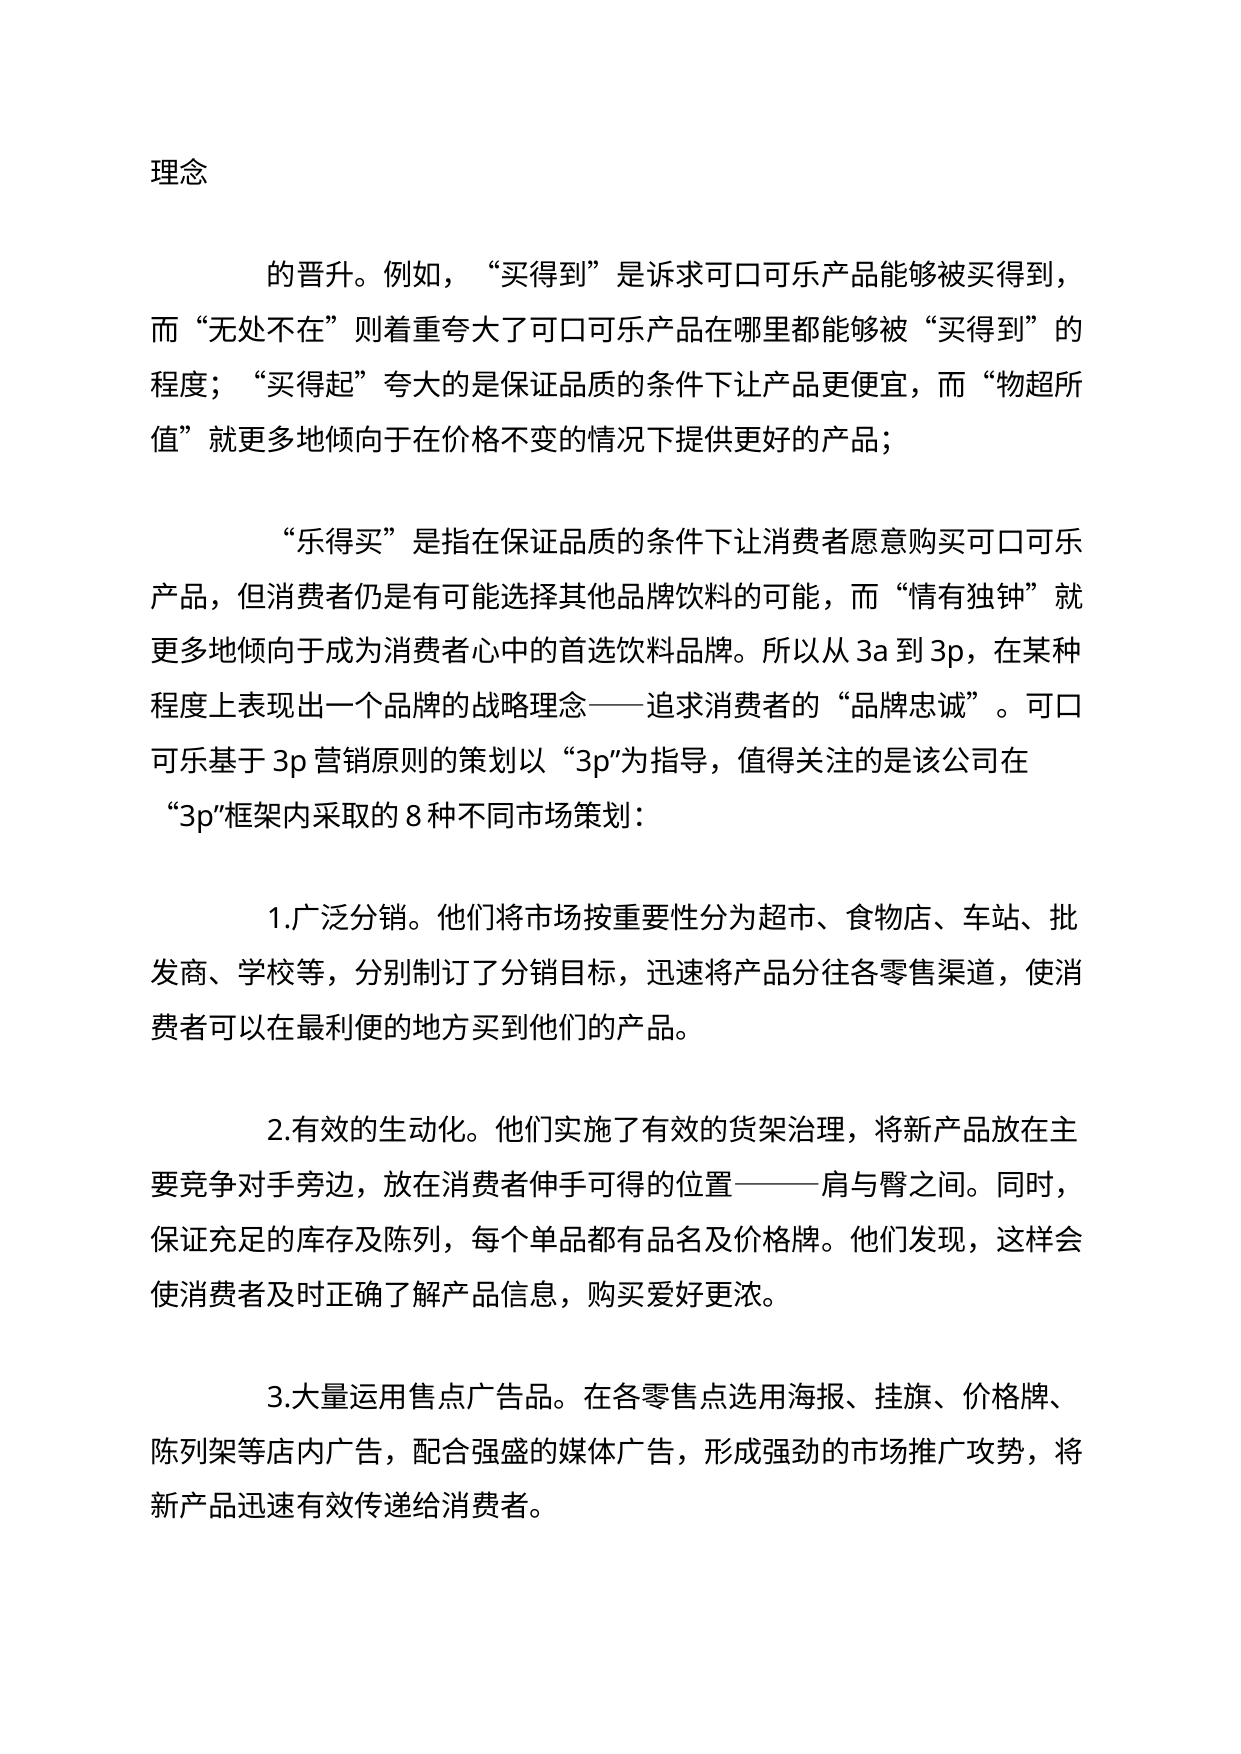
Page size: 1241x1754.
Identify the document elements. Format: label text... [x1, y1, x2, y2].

text 的晋升。例如，“买得到”是诉求可口可乐产品能够被买得到，而“无处不在”则着重夸大了可口可乐产品在哪里都能够被“买得到”的程度；“买得起”夸大的是保证品质的条件下让产品更便宜，而“物超所值”就更多地倾向于在价格不变的情况下提供更好的产品； [150, 252, 1090, 459]
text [150, 150, 1090, 192]
text 3.大量运用售点广告品。在各零售点选用海报、挂旗、价格牌、陈列架等店内广告，配合强盛的媒体广告，形成强劲的市场推广攻势，将新产品迅速有效传递给消费者。 [150, 1373, 1090, 1525]
text “乐得买”是指在保证品质的条件下让消费者愿意购买可口可乐产品，但消费者仍是有可能选择其他品牌饮料的可能，而“情有独钟”就更多地倾向于成为消费者心中的首选饮料品牌。所以从3a到3p，在某种程度上表现出一个品牌的战略理念——追求消费者的“品牌忠诚”。可口可乐基于3p营销原则的策划以“3p”为指导，值得关注的是该公司在“3p”框架内采取的8种不同市场策划： [150, 518, 1090, 835]
text 2.有效的生动化。他们实施了有效的货架治理，将新产品放在主要竞争对手旁边，放在消费者伸手可得的位置———肩与臀之间。同时，保证充足的库存及陈列，每个单品都有品名及价格牌。他们发现，这样会使消费者及时正确了解产品信息，购买爱好更浓。 [150, 1107, 1090, 1314]
text 1.广泛分销。他们将市场按重要性分为超市、食物店、车站、批发商、学校等，分别制订了分销目标，迅速将产品分往各零售渠道，使消费者可以在最利便的地方买到他们的产品。 [150, 895, 1090, 1047]
